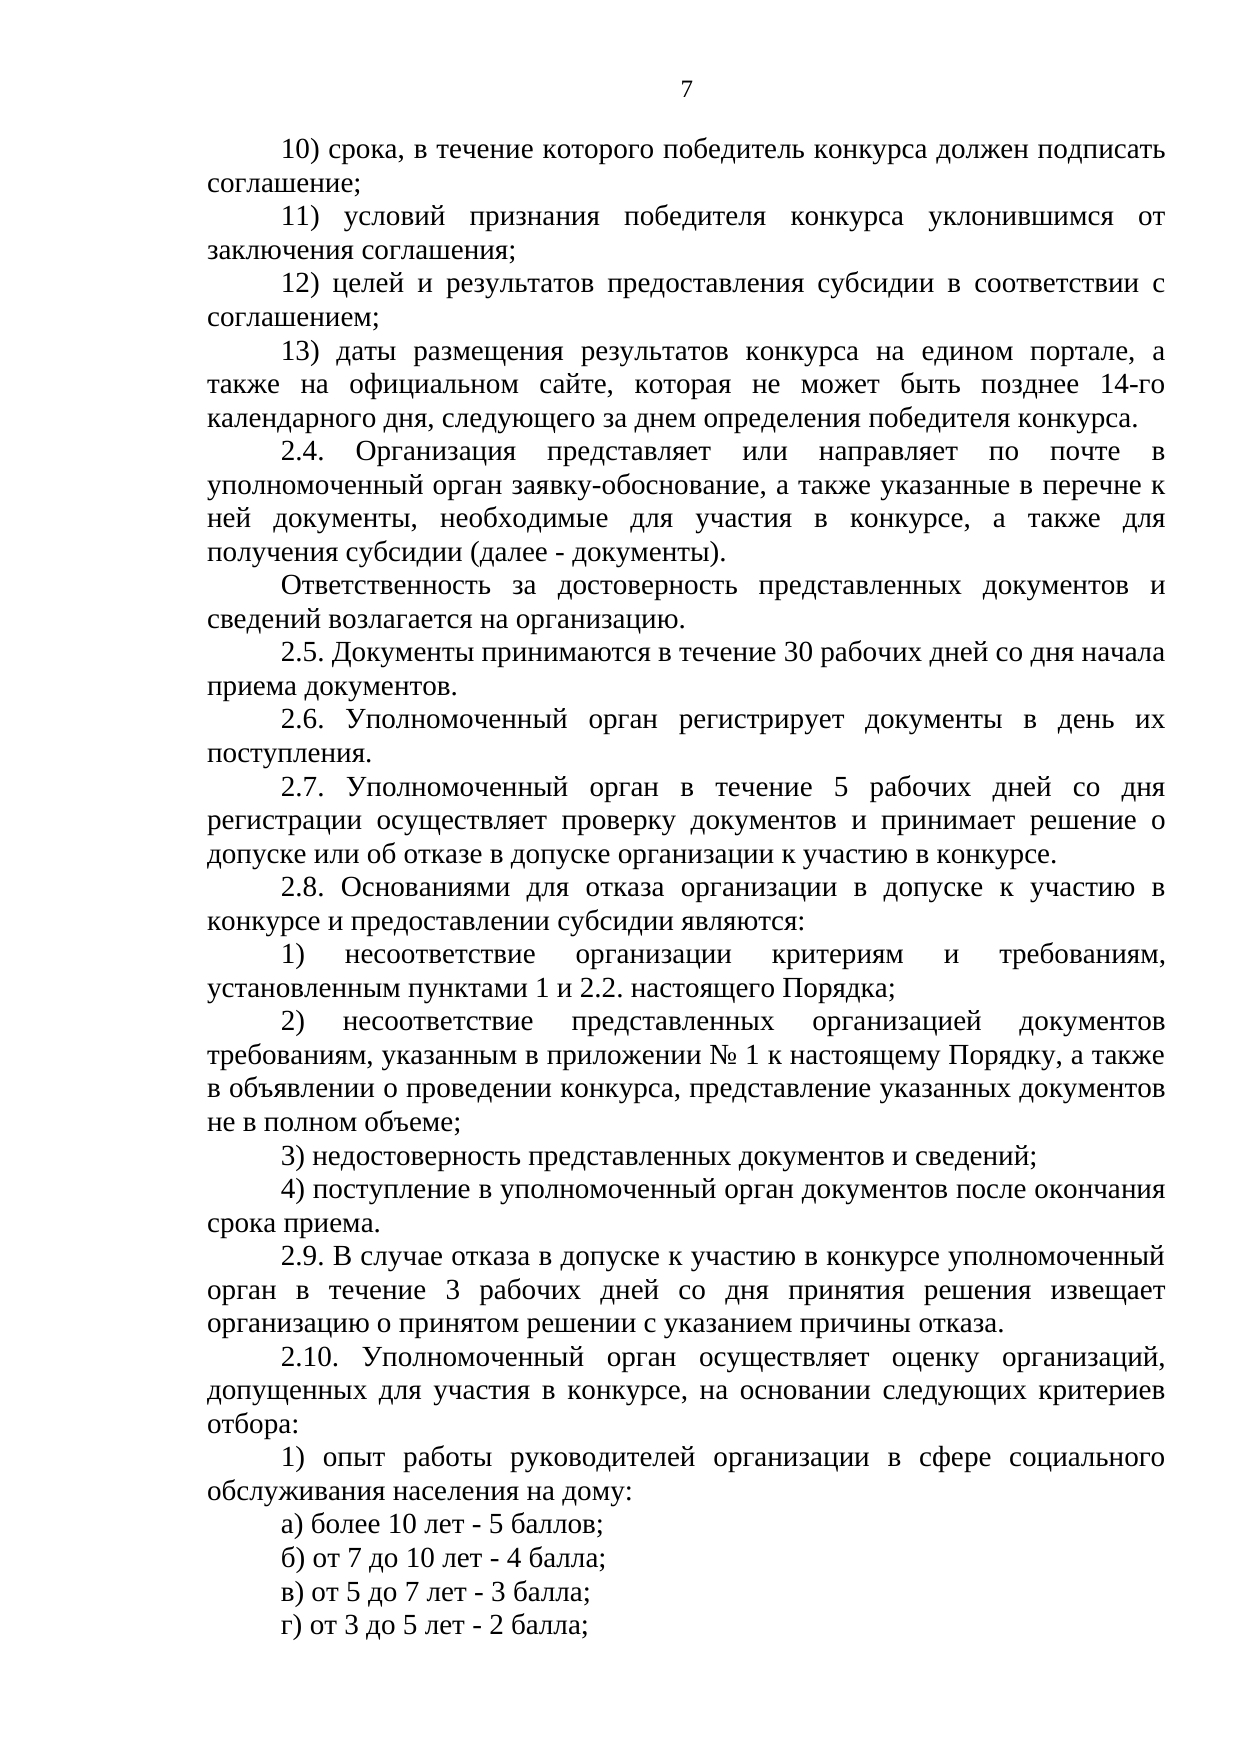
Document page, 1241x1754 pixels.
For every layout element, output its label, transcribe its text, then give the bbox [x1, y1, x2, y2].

text 2.7. Уполномоченный орган в течение 5 рабочих дней со дня регистрации осуществляет проверку документов и принимает решение о допуске или об отказе в допуске организации к участию в конкурсе. [207, 769, 1166, 869]
text 2.10. Уполномоченный орган осуществляет оценку организаций, допущенных для участия в конкурсе, на основании следующих критериев отбора: [207, 1339, 1166, 1439]
text 3) недостоверность представленных документов и сведений; [207, 1138, 1166, 1171]
text а) более 10 лет - 5 баллов; [207, 1507, 1166, 1540]
text 10) срока, в течение которого победитель конкурса должен подписать соглашение; [207, 131, 1166, 198]
text 4) поступление в уполномоченный орган документов после окончания срока приема. [207, 1171, 1166, 1238]
text 1) несоответствие организации критериям и требованиям, установленным пунктами 1 и 2.2. настоящего Порядка; [207, 936, 1166, 1003]
text 2.8. Основаниями для отказа организации в допуске к участию в конкурсе и предоставлении субсидии являются: [207, 869, 1166, 936]
text 12) целей и результатов предоставления субсидии в соответствии с соглашением; [207, 266, 1166, 333]
text 2.9. В случае отказа в допуске к участию в конкурсе уполномоченный орган в течение 3 рабочих дней со дня принятия решения извещает организацию о принятом решении с указанием причины отказа. [207, 1238, 1166, 1339]
text в) от 5 до 7 лет - 3 балла; [207, 1574, 1166, 1607]
text б) от 7 до 10 лет - 4 балла; [207, 1540, 1166, 1574]
text Ответственность за достоверность представленных документов и сведений возлагается на организацию. [207, 567, 1166, 634]
text 2) несоответствие представленных организацией документов требованиям, указанным в приложении № 1 к настоящему Порядку, а также в объявлении о проведении конкурса, представление указанных документов не в полном объеме; [207, 1003, 1166, 1138]
text 1) опыт работы руководителей организации в сфере социального обслуживания населения на дому: [207, 1439, 1166, 1507]
text 13) даты размещения результатов конкурса на едином портале, а также на официальном сайте, которая не может быть позднее 14-го календарного дня, следующего за днем определения победителя конкурса. [207, 333, 1166, 433]
text 2.6. Уполномоченный орган регистрирует документы в день их поступления. [207, 702, 1166, 769]
text 11) условий признания победителя конкурса уклонившимся от заключения соглашения; [207, 198, 1166, 266]
text г) от 3 до 5 лет - 2 балла; [207, 1607, 1166, 1641]
text 2.5. Документы принимаются в течение 30 рабочих дней со дня начала приема документов. [207, 634, 1166, 702]
text 2.4. Организация представляет или направляет по почте в уполномоченный орган заявку-обоснование, а также указанные в перечне к ней документы, необходимые для участия в конкурсе, а также для получения субсидии (далее - документы). [207, 433, 1166, 567]
